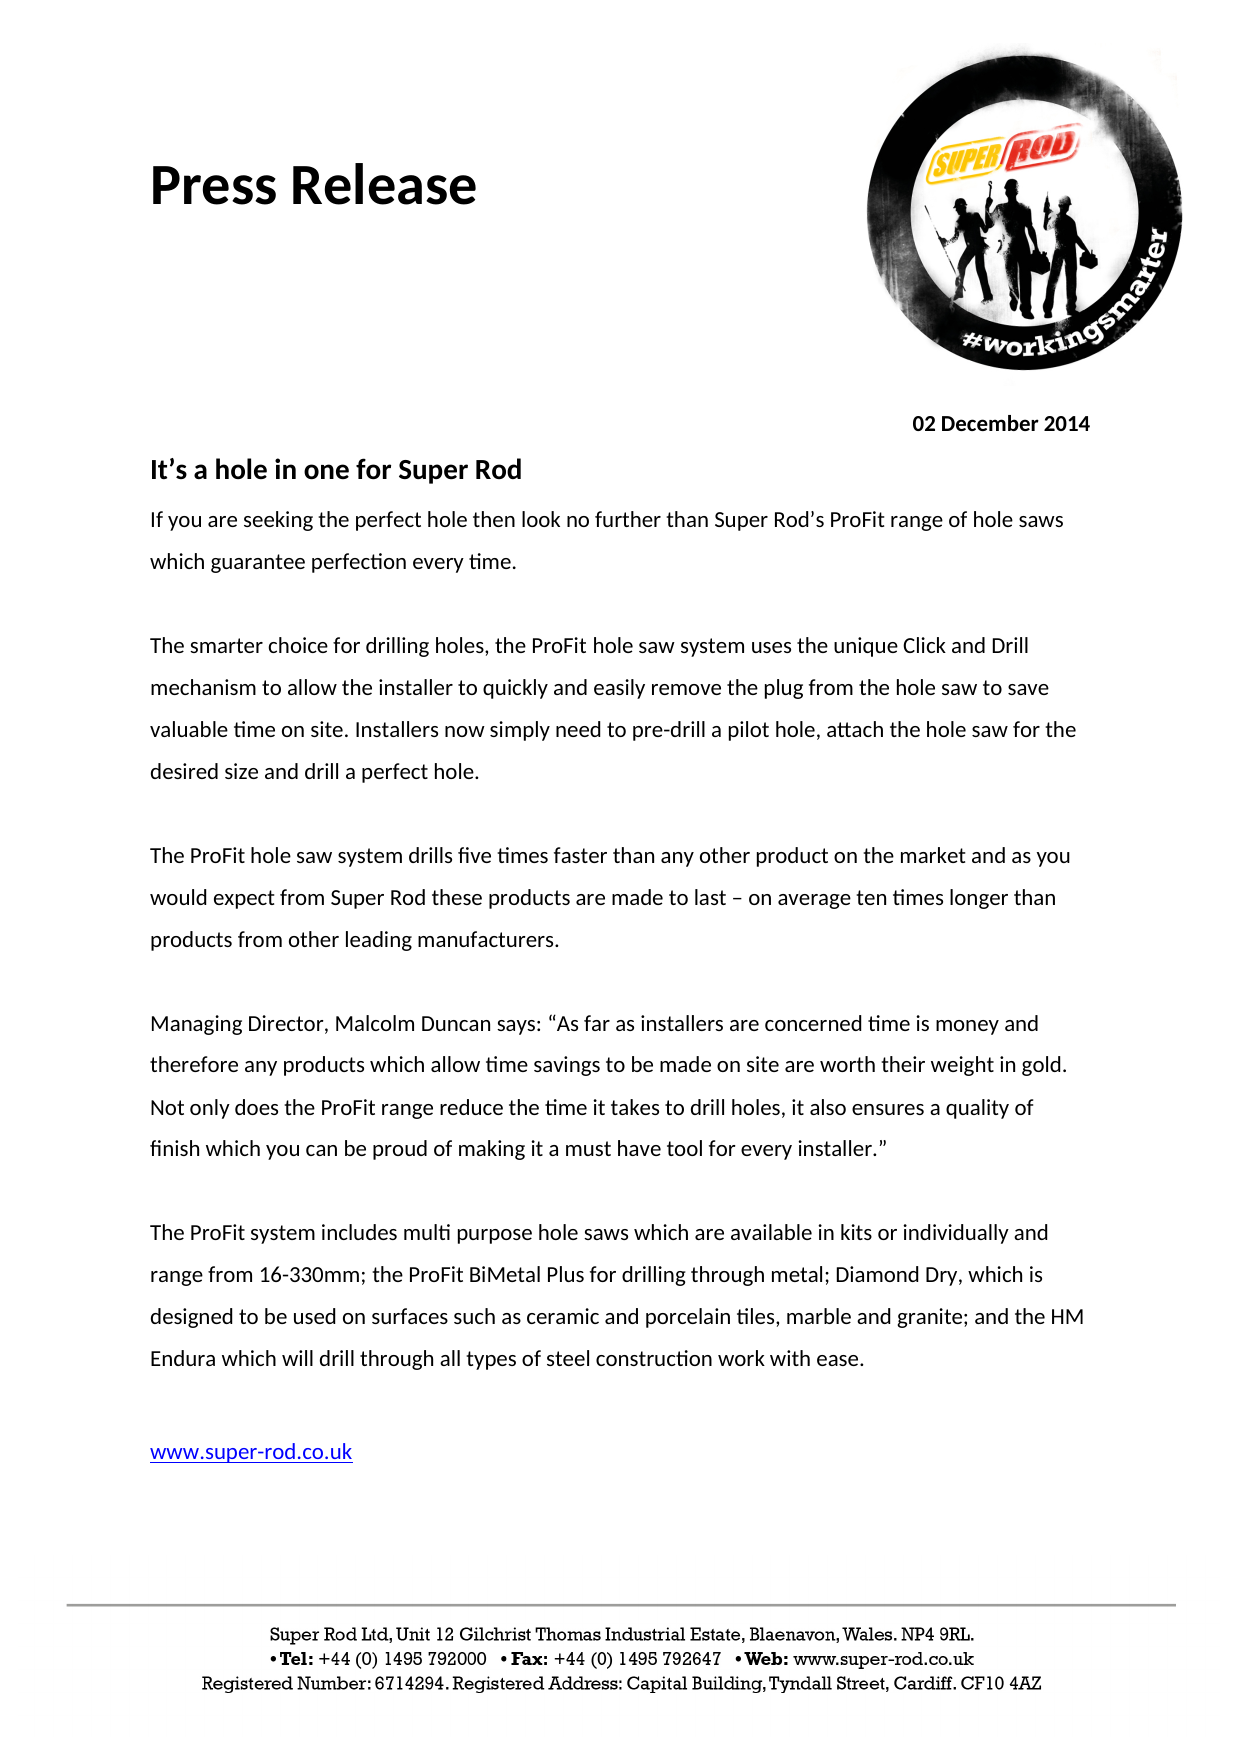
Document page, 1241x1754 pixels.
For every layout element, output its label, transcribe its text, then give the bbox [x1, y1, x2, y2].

text If you are seeking the perfect hole then look no further than Super Rod’s ProFit range of hole saws which guarantee perfection every time. [150, 505, 1090, 575]
text The ProFit system includes multi purpose hole saws which are available in kits or individually and range from 16-330mm; the ProFit BiMetal Plus for drilling through metal; Diamond Dry, which is designed to be used on surfaces such as ceramic and porcelain tiles, marble and granite; and the HM Endura which will drill through all types of steel construction work with ease. [150, 1218, 1090, 1372]
text www.super-rod.co.uk [150, 1437, 1090, 1466]
text Press Release [150, 148, 854, 219]
text Managing Director, Malcolm Duncan says: “As far as installers are concerned time is money and therefore any products which allow time savings to be made on site are worth their weight in gold. Not only does the ProFit range reduce the time it takes to drill holes, it also ensures a quality of finish which you can be proud of making it a must have tool for every installer.” [150, 1009, 1090, 1163]
picture [16, 1555, 1219, 1737]
text The ProFit hole saw system drills five times faster than any other product on the market and as you would expect from Super Rod these products are made to last – on average ten times longer than products from other leading manufacturers. [150, 841, 1090, 953]
text The smarter choice for drilling holes, the ProFit hole saw system uses the unique Click and Drill mechanism to allow the installer to quickly and easily remove the plug from the hole saw to save valuable time on site. Installers now simply need to pre-drill a pilot hole, attach the hole saw for the desired size and drill a perfect hole. [150, 631, 1090, 785]
picture [854, 43, 1196, 384]
text 02 December 2014 [150, 409, 1090, 437]
text It’s a hole in one for Super Rod [150, 451, 1090, 487]
